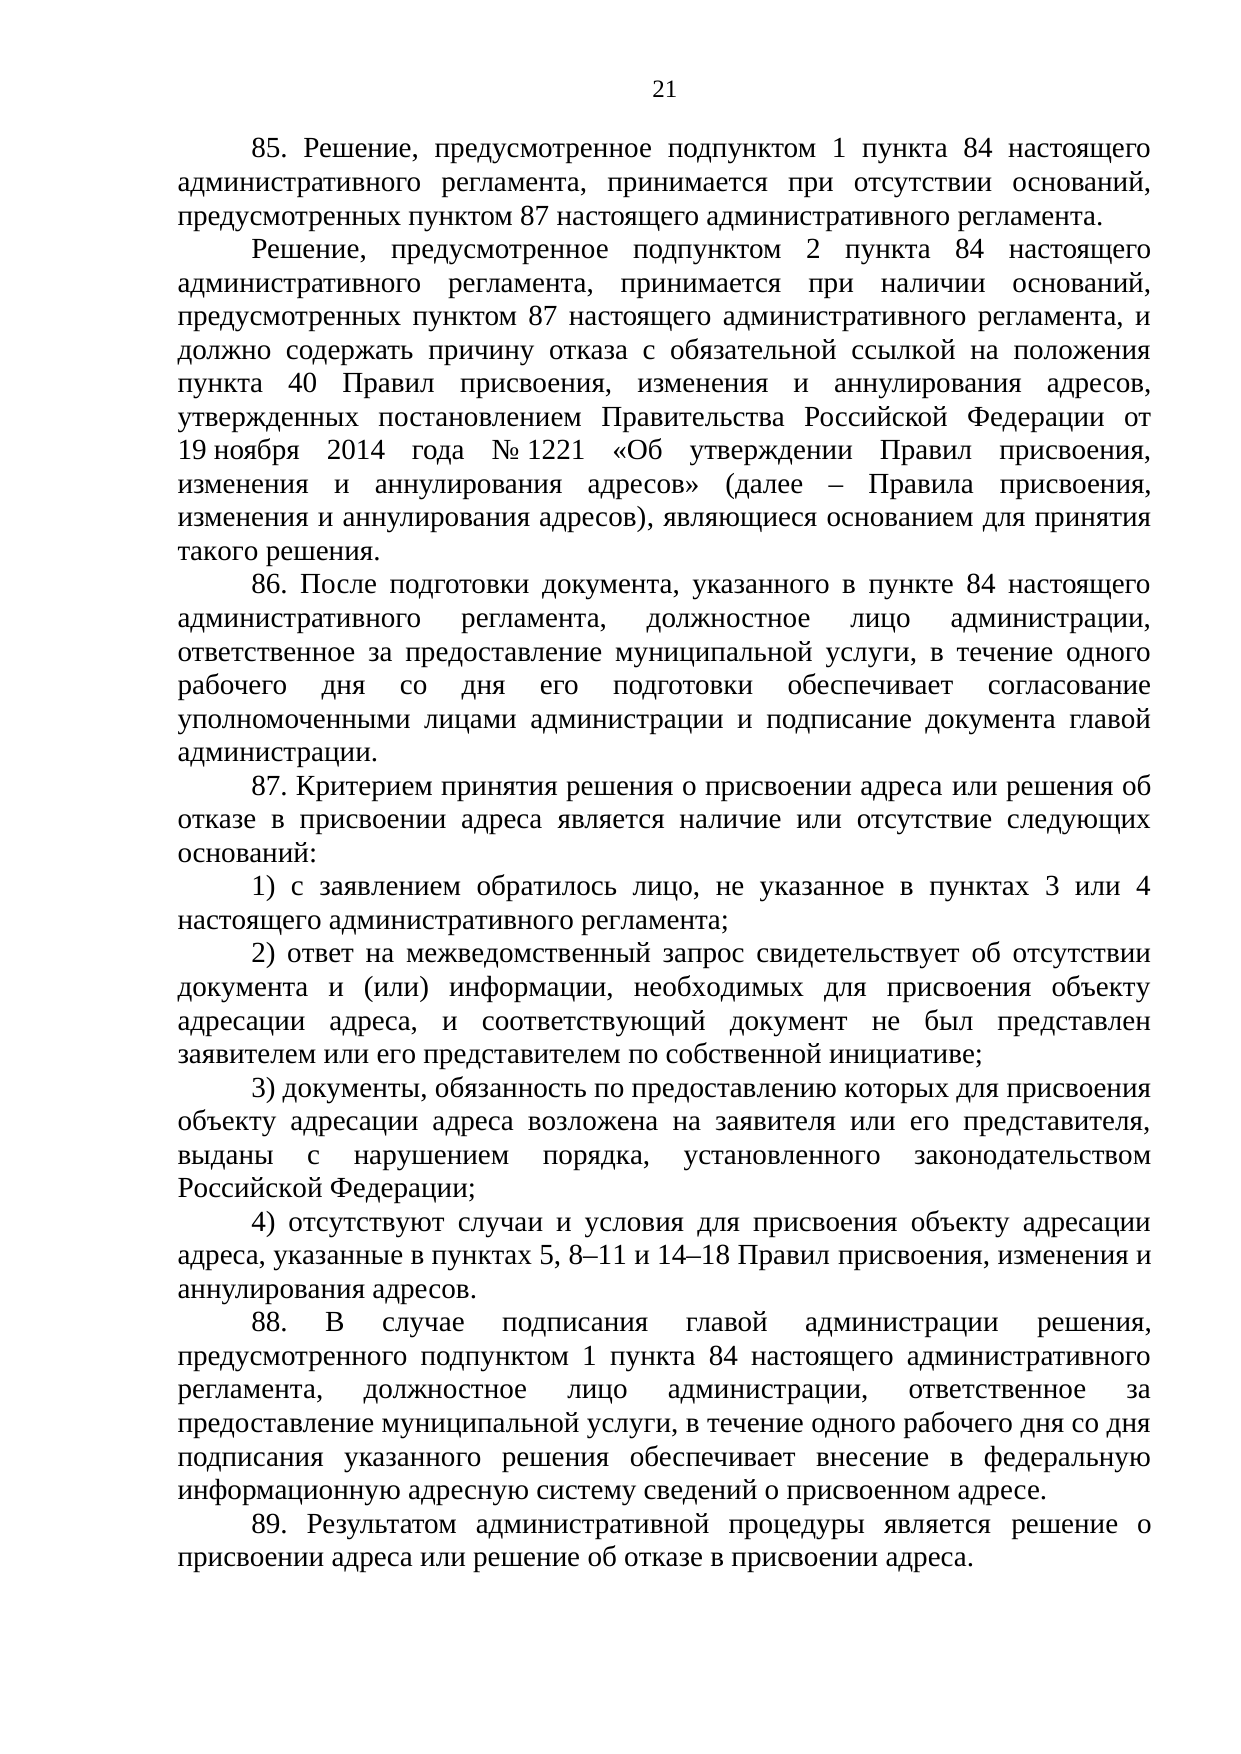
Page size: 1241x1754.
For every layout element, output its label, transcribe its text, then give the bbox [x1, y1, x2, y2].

text Решение, предусмотренное подпунктом 2 пункта 84 настоящего административного регламента, принимается при наличии оснований, предусмотренных пунктом 87 настоящего административного регламента, и должно содержать причину отказа с обязательной ссылкой на положения пункта 40 Правил присвоения, изменения и аннулирования адресов, утвержденных постановлением Правительства Российской Федерации от 19 ноября 2014 года № 1221 «Об утверждении Правил присвоения, изменения и аннулирования адресов» (далее – Правила присвоения, изменения и аннулирования адресов), являющиеся основанием для принятия такого решения. [177, 231, 1152, 567]
text 3) документы, обязанность по предоставлению которых для присвоения объекту адресации адреса возложена на заявителя или его представителя, выданы с нарушением порядка, установленного законодательством Российской Федерации; [177, 1070, 1152, 1204]
text 4) отсутствуют случаи и условия для присвоения объекту адресации адреса, указанные в пунктах 5, 8–11 и 14–18 Правил присвоения, изменения и аннулирования адресов. [177, 1204, 1152, 1304]
text 85. Решение, предусмотренное подпунктом 1 пункта 84 настоящего административного регламента, принимается при отсутствии оснований, предусмотренных пунктом 87 настоящего административного регламента. [177, 131, 1152, 231]
text 1) с заявлением обратилось лицо, не указанное в пунктах 3 или 4 настоящего административного регламента; [177, 868, 1152, 936]
text 2) ответ на межведомственный запрос свидетельствует об отсутствии документа и (или) информации, необходимых для присвоения объекту адресации адреса, и соответствующий документ не был представлен заявителем или его представителем по собственной инициативе; [177, 936, 1152, 1070]
text 87. Критерием принятия решения о присвоении адреса или решения об отказе в присвоении адреса является наличие или отсутствие следующих оснований: [177, 768, 1152, 868]
text 88. В случае подписания главой администрации решения, предусмотренного подпунктом 1 пункта 84 настоящего административного регламента, должностное лицо администрации, ответственное за предоставление муниципальной услуги, в течение одного рабочего дня со дня подписания указанного решения обеспечивает внесение в федеральную информационную адресную систему сведений о присвоенном адресе. [177, 1304, 1152, 1506]
text 86. После подготовки документа, указанного в пункте 84 настоящего административного регламента, должностное лицо администрации, ответственное за предоставление муниципальной услуги, в течение одного рабочего дня со дня его подготовки обеспечивает согласование уполномоченными лицами администрации и подписание документа главой администрации. [177, 567, 1152, 768]
text 89. Результатом административной процедуры является решение о присвоении адреса или решение об отказе в присвоении адреса. [177, 1506, 1152, 1573]
